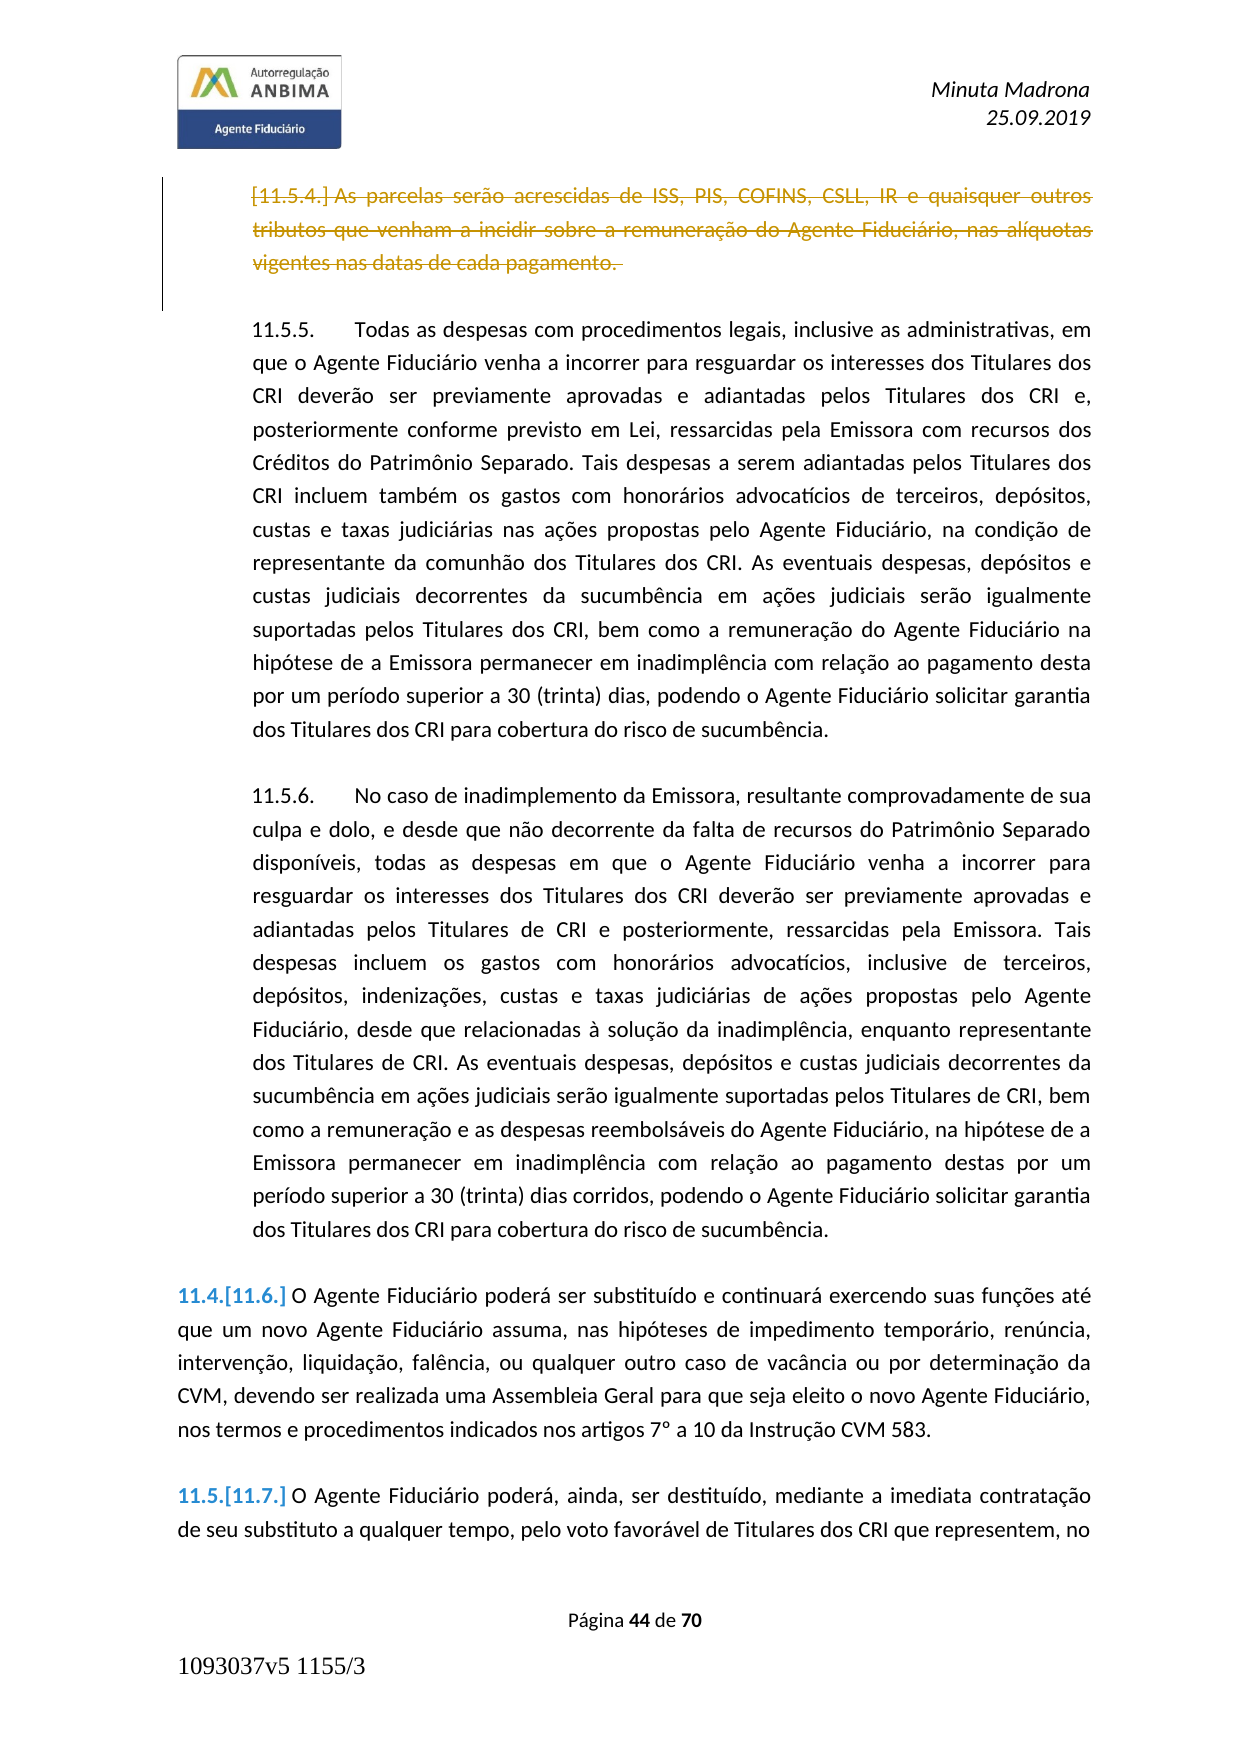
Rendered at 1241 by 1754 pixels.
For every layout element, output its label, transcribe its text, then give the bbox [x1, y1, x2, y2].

list O Agente Fiduciário poderá ser substituído e continuará exercendo suas funções até que um novo Agente Fiduciário assuma, nas hipóteses de impedimento temporário, renúncia, intervenção, liquidação, falência, ou qualquer outro caso de vacância ou por determinação da CVM, devendo ser realizada uma Assembleia Geral para que seja eleito o novo Agente Fiduciário, nos termos e procedimentos indicados nos artigos 7º a 10 da Instrução CVM 583. [177, 1277, 1093, 1444]
list No caso de inadimplemento da Emissora, resultante comprovadamente de sua culpa e dolo, e desde que não decorrente da falta de recursos do Patrimônio Separado disponíveis, todas as despesas em que o Agente Fiduciário venha a incorrer para resguardar os interesses dos Titulares dos CRI deverão ser previamente aprovadas e adiantadas pelos Titulares de CRI e posteriormente, ressarcidas pela Emissora. Tais despesas incluem os gastos com honorários advocatícios, inclusive de terceiros, depósitos, indenizações, custas e taxas judiciárias de ações propostas pelo Agente Fiduciário, desde que relacionadas à solução da inadimplência, enquanto representante dos Titulares de CRI. As eventuais despesas, depósitos e custas judiciais decorrentes da sucumbência em ações judiciais serão igualmente suportadas pelos Titulares de CRI, bem como a remuneração e as despesas reembolsáveis do Agente Fiduciário, na hipótese de a Emissora permanecer em inadimplência com relação ao pagamento destas por um período superior a 30 (trinta) dias corridos, podendo o Agente Fiduciário solicitar garantia dos Titulares dos CRI para cobertura do risco de sucumbência. [251, 777, 1093, 1244]
picture [177, 55, 342, 149]
list Todas as despesas com procedimentos legais, inclusive as administrativas, em que o Agente Fiduciário venha a incorrer para resguardar os interesses dos Titulares dos CRI deverão ser previamente aprovadas e adiantadas pelos Titulares dos CRI e, posteriormente conforme previsto em Lei, ressarcidas pela Emissora com recursos dos Créditos do Patrimônio Separado. Tais despesas a serem adiantadas pelos Titulares dos CRI incluem também os gastos com honorários advocatícios de terceiros, depósitos, custas e taxas judiciárias nas ações propostas pelo Agente Fiduciário, na condição de representante da comunhão dos Titulares dos CRI. As eventuais despesas, depósitos e custas judiciais decorrentes da sucumbência em ações judiciais serão igualmente suportadas pelos Titulares dos CRI, bem como a remuneração do Agente Fiduciário na hipótese de a Emissora permanecer em inadimplência com relação ao pagamento desta por um período superior a 30 (trinta) dias, podendo o Agente Fiduciário solicitar garantia dos Titulares dos CRI para cobertura do risco de sucumbência. [251, 311, 1093, 744]
